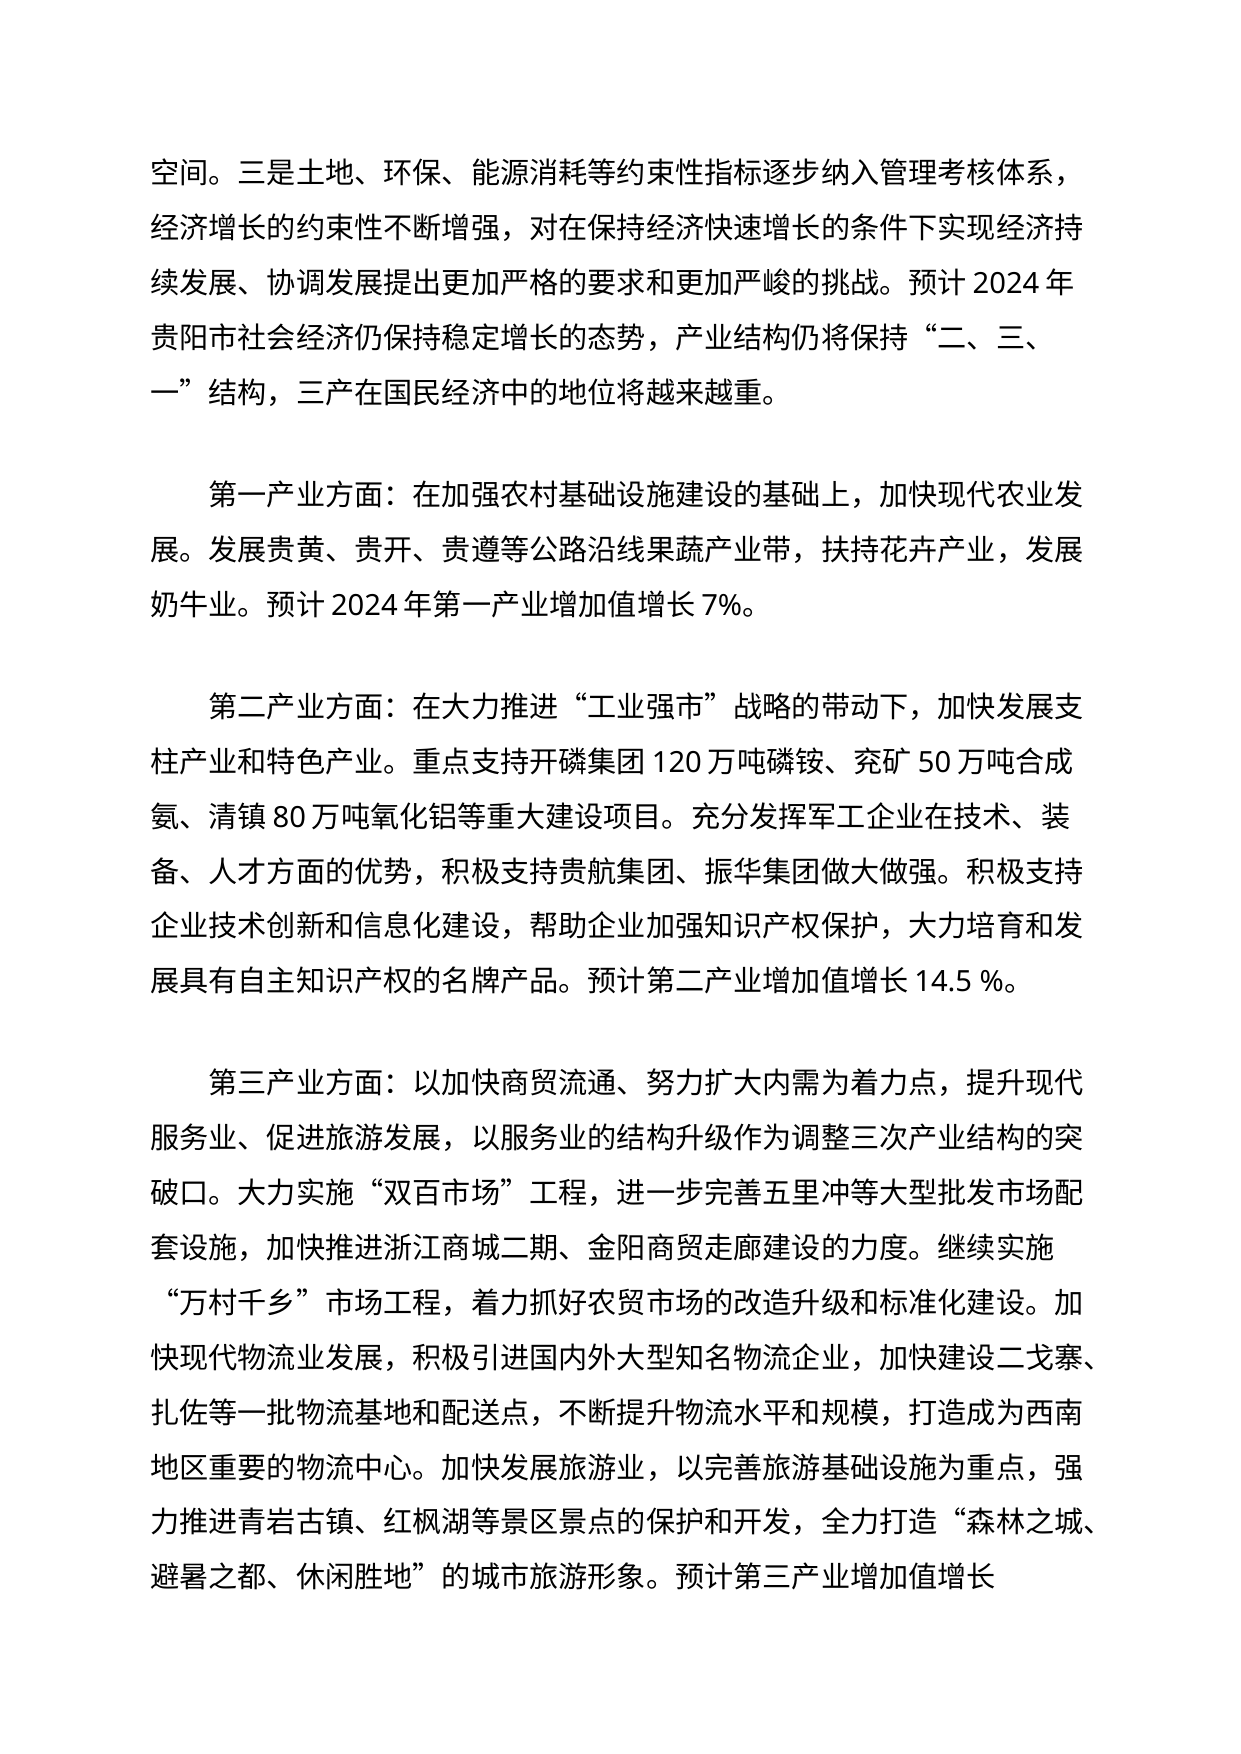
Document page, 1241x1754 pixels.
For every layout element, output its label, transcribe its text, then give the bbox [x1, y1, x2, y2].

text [150, 150, 1090, 412]
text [150, 1060, 1090, 1596]
text 第一产业方面：在加强农村基础设施建设的基础上，加快现代农业发展。发展贵黄、贵开、贵遵等公路沿线果蔬产业带，扶持花卉产业，发展奶牛业。预计2024年第一产业增加值增长7%。 [150, 471, 1090, 624]
text 第二产业方面：在大力推进“工业强市”战略的带动下，加快发展支柱产业和特色产业。重点支持开磷集团120万吨磷铵、兖矿50万吨合成氨、清镇80万吨氧化铝等重大建设项目。充分发挥军工企业在技术、装备、人才方面的优势，积极支持贵航集团、振华集团做大做强。积极支持企业技术创新和信息化建设，帮助企业加强知识产权保护，大力培育和发展具有自主知识产权的名牌产品。预计第二产业增加值增长14.5 %。 [150, 683, 1090, 1000]
